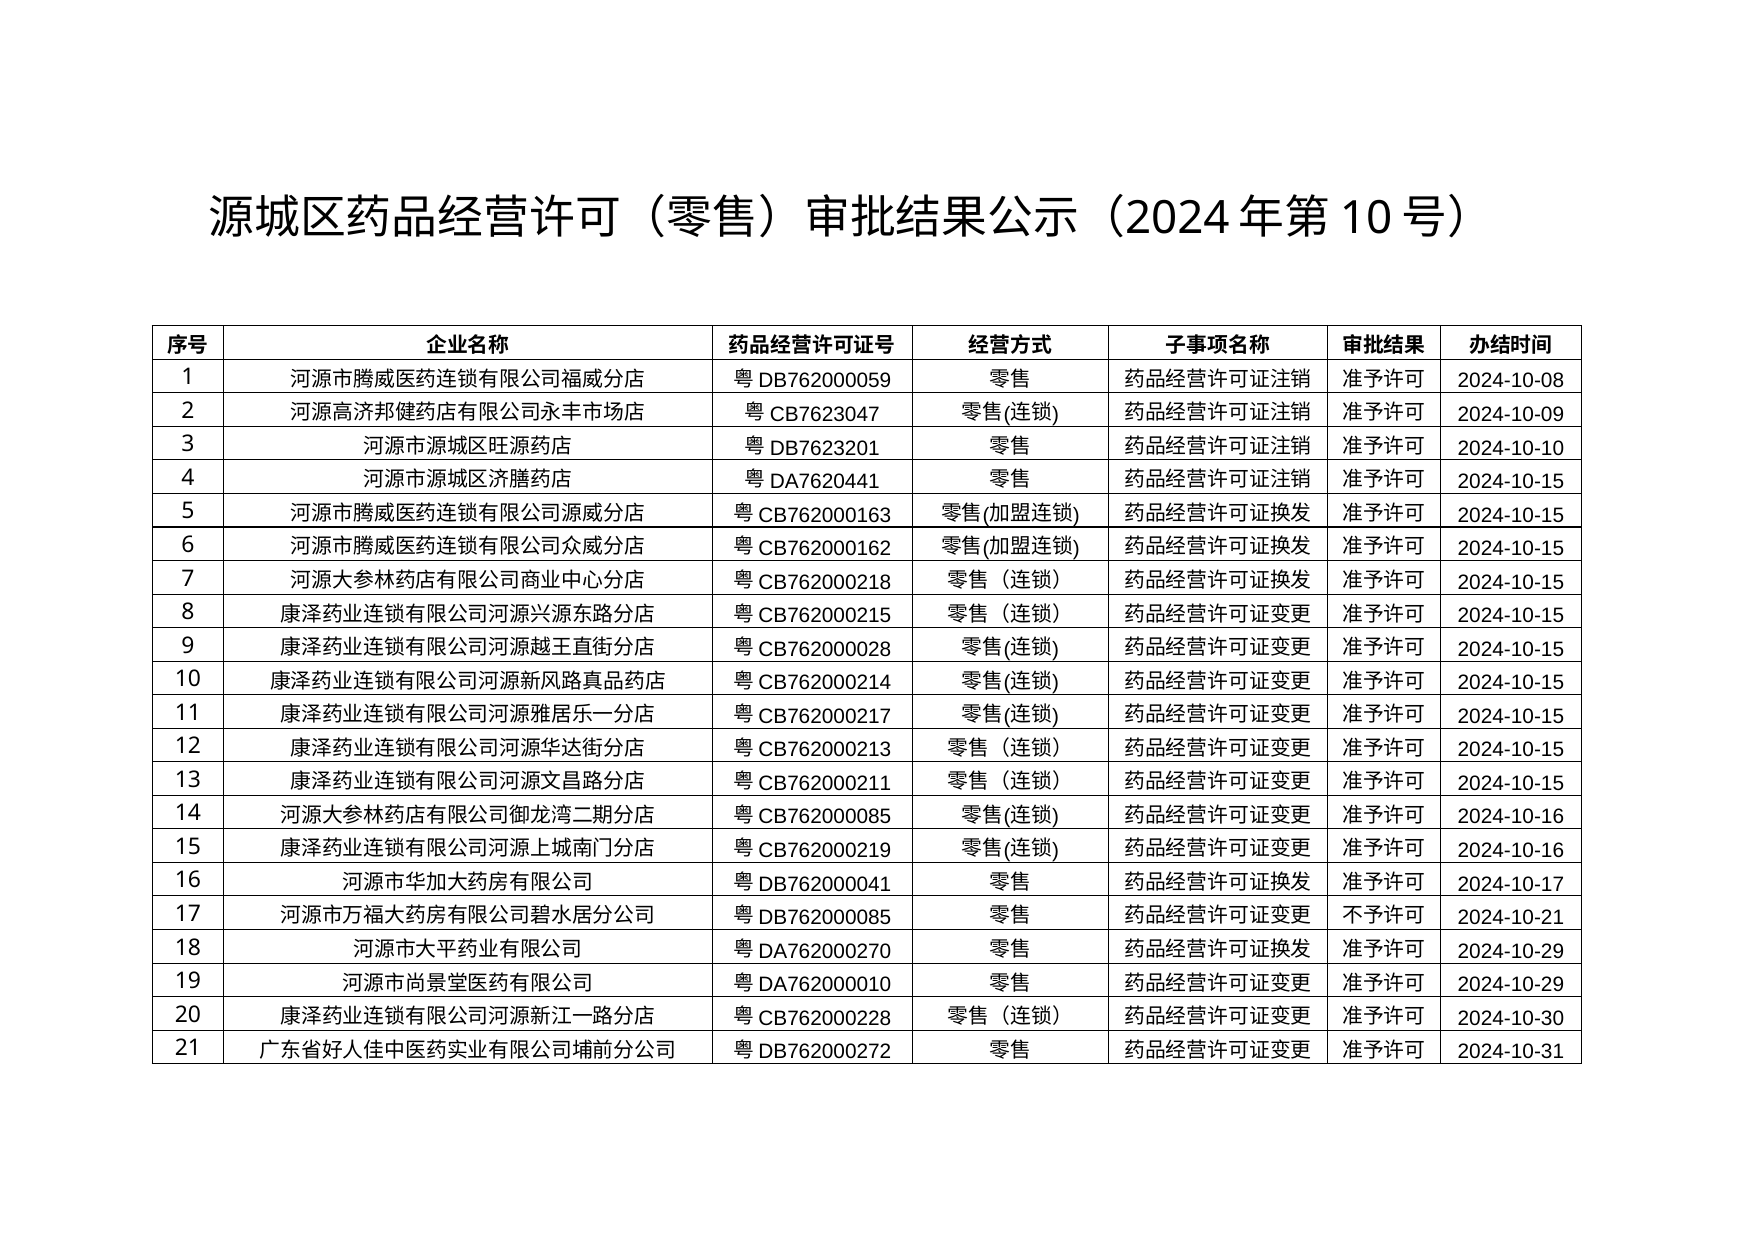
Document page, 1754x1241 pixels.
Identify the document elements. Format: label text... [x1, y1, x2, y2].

table_cell 14 [153, 796, 223, 828]
table_cell 药品经营许可证换发 [1109, 930, 1327, 962]
table_cell 2024-10-16 [1441, 796, 1581, 828]
table_cell 河源市腾威医药连锁有限公司福威分店 [224, 360, 712, 392]
table_cell 药品经营许可证变更 [1109, 595, 1327, 627]
table_cell 2024-10-29 [1441, 930, 1581, 962]
table_cell 康泽药业连锁有限公司河源上城南门分店 [224, 829, 712, 862]
table_cell 药品经营许可证注销 [1109, 393, 1327, 426]
table_cell 河源市腾威医药连锁有限公司众威分店 [224, 528, 712, 560]
table_cell 零售 [913, 863, 1108, 895]
table_cell 准予许可 [1328, 393, 1440, 426]
table_cell 粤CB762000218 [713, 561, 912, 593]
table_cell 10 [153, 662, 223, 694]
table_cell 河源大参林药店有限公司商业中心分店 [224, 561, 712, 593]
table_cell 粤CB762000163 [713, 494, 912, 526]
table_header 子事项名称 [1109, 326, 1327, 359]
table_cell 零售 [913, 1031, 1108, 1063]
table_cell 2024-10-15 [1441, 460, 1581, 493]
table_cell 药品经营许可证变更 [1109, 695, 1327, 728]
subtitle 源城区药品经营许可（零售）审批结果公示（2024年第10号） [153, 165, 1547, 263]
table_cell 粤CB762000219 [713, 829, 912, 862]
table_cell 粤CB7623047 [713, 393, 912, 426]
table_cell 准予许可 [1328, 1031, 1440, 1063]
table_cell 2024-10-08 [1441, 360, 1581, 392]
table_cell 河源大参林药店有限公司御龙湾二期分店 [224, 796, 712, 828]
table_cell 粤CB762000162 [713, 528, 912, 560]
table_cell 药品经营许可证变更 [1109, 796, 1327, 828]
table_cell 零售(连锁) [913, 662, 1108, 694]
table_cell 河源市大平药业有限公司 [224, 930, 712, 962]
table_cell 康泽药业连锁有限公司河源雅居乐一分店 [224, 695, 712, 728]
table_cell 粤DB762000059 [713, 360, 912, 392]
table_cell 零售(连锁) [913, 695, 1108, 728]
table_cell 药品经营许可证变更 [1109, 1031, 1327, 1063]
table_cell 2024-10-09 [1441, 393, 1581, 426]
table_cell 康泽药业连锁有限公司河源越王直街分店 [224, 628, 712, 661]
table_cell 粤CB762000228 [713, 997, 912, 1029]
table_cell 9 [153, 628, 223, 661]
table_cell 2024-10-15 [1441, 595, 1581, 627]
table_cell 零售(连锁) [913, 628, 1108, 661]
table_cell 13 [153, 762, 223, 795]
table_cell 粤DA762000270 [713, 930, 912, 962]
table_cell 药品经营许可证变更 [1109, 997, 1327, 1029]
table_cell 2024-10-30 [1441, 997, 1581, 1029]
table_header 企业名称 [224, 326, 712, 359]
table_cell 5 [153, 494, 223, 526]
table_cell 康泽药业连锁有限公司河源兴源东路分店 [224, 595, 712, 627]
table_cell 药品经营许可证换发 [1109, 863, 1327, 895]
table_cell 零售（连锁） [913, 595, 1108, 627]
table_cell 粤CB762000211 [713, 762, 912, 795]
table_cell 准予许可 [1328, 528, 1440, 560]
table_cell 17 [153, 896, 223, 929]
table_cell 2024-10-29 [1441, 964, 1581, 996]
table_header 经营方式 [913, 326, 1108, 359]
table_cell 药品经营许可证变更 [1109, 762, 1327, 795]
table_cell 零售（连锁） [913, 729, 1108, 761]
table_cell 11 [153, 695, 223, 728]
table_cell 准予许可 [1328, 729, 1440, 761]
table_cell 准予许可 [1328, 964, 1440, 996]
table_cell 药品经营许可证换发 [1109, 528, 1327, 560]
table_cell 零售(加盟连锁) [913, 528, 1108, 560]
table_cell 河源市万福大药房有限公司碧水居分公司 [224, 896, 712, 929]
table_header 审批结果 [1328, 326, 1440, 359]
table_cell 药品经营许可证换发 [1109, 494, 1327, 526]
table_cell 准予许可 [1328, 930, 1440, 962]
table_cell 粤DA762000010 [713, 964, 912, 996]
table_cell 广东省好人佳中医药实业有限公司埔前分公司 [224, 1031, 712, 1063]
table_cell 粤CB762000028 [713, 628, 912, 661]
table_cell 18 [153, 930, 223, 962]
table_cell 药品经营许可证变更 [1109, 829, 1327, 862]
table_cell 零售 [913, 460, 1108, 493]
table_cell 4 [153, 460, 223, 493]
table_cell 准予许可 [1328, 762, 1440, 795]
table_cell 7 [153, 561, 223, 593]
table_cell 零售 [913, 360, 1108, 392]
table_cell 零售（连锁） [913, 762, 1108, 795]
table_cell 粤DB762000272 [713, 1031, 912, 1063]
table_cell 零售 [913, 964, 1108, 996]
table_cell 准予许可 [1328, 494, 1440, 526]
table_cell 2024-10-17 [1441, 863, 1581, 895]
table_cell 药品经营许可证变更 [1109, 628, 1327, 661]
table_cell 21 [153, 1031, 223, 1063]
table_cell 河源市腾威医药连锁有限公司源威分店 [224, 494, 712, 526]
table_cell 19 [153, 964, 223, 996]
table_cell 2024-10-21 [1441, 896, 1581, 929]
table_cell 准予许可 [1328, 595, 1440, 627]
table_cell 零售 [913, 896, 1108, 929]
table_cell 药品经营许可证变更 [1109, 896, 1327, 929]
table_cell 2024-10-15 [1441, 695, 1581, 728]
table_cell 药品经营许可证变更 [1109, 964, 1327, 996]
table_cell 河源市源城区济膳药店 [224, 460, 712, 493]
table_cell 零售 [913, 427, 1108, 459]
table_cell 20 [153, 997, 223, 1029]
table_cell 3 [153, 427, 223, 459]
table_cell 2024-10-15 [1441, 528, 1581, 560]
table_cell 准予许可 [1328, 997, 1440, 1029]
table_cell 2 [153, 393, 223, 426]
table_cell 2024-10-15 [1441, 729, 1581, 761]
table_cell 2024-10-15 [1441, 662, 1581, 694]
table_cell 8 [153, 595, 223, 627]
table_cell 零售（连锁） [913, 561, 1108, 593]
table_header 药品经营许可证号 [713, 326, 912, 359]
table_cell 6 [153, 528, 223, 560]
table_cell 12 [153, 729, 223, 761]
table_cell 2024-10-15 [1441, 494, 1581, 526]
table_cell 准予许可 [1328, 662, 1440, 694]
table_cell 康泽药业连锁有限公司河源新风路真品药店 [224, 662, 712, 694]
table_cell 零售（连锁） [913, 997, 1108, 1029]
table_cell 零售(连锁) [913, 796, 1108, 828]
table_cell 2024-10-15 [1441, 762, 1581, 795]
table_cell 准予许可 [1328, 460, 1440, 493]
table_cell 粤CB762000215 [713, 595, 912, 627]
table_cell 粤CB762000214 [713, 662, 912, 694]
table_cell 河源市源城区旺源药店 [224, 427, 712, 459]
table_cell 康泽药业连锁有限公司河源文昌路分店 [224, 762, 712, 795]
table_cell 粤CB762000085 [713, 796, 912, 828]
table_cell 准予许可 [1328, 695, 1440, 728]
table_cell 2024-10-10 [1441, 427, 1581, 459]
table_header 序号 [153, 326, 223, 359]
table_cell 零售 [913, 930, 1108, 962]
table_cell 河源高济邦健药店有限公司永丰市场店 [224, 393, 712, 426]
table_cell 粤CB762000217 [713, 695, 912, 728]
table_cell 药品经营许可证注销 [1109, 427, 1327, 459]
table_cell 河源市尚景堂医药有限公司 [224, 964, 712, 996]
table_cell 粤DA7620441 [713, 460, 912, 493]
table_cell 2024-10-15 [1441, 561, 1581, 593]
table_cell 15 [153, 829, 223, 862]
table_cell 药品经营许可证注销 [1109, 360, 1327, 392]
table_cell 粤DB7623201 [713, 427, 912, 459]
table_cell 零售(加盟连锁) [913, 494, 1108, 526]
table_cell 药品经营许可证注销 [1109, 460, 1327, 493]
table_cell 2024-10-31 [1441, 1031, 1581, 1063]
table_cell 粤DB762000041 [713, 863, 912, 895]
table_cell 2024-10-15 [1441, 628, 1581, 661]
table_cell 准予许可 [1328, 796, 1440, 828]
table_cell 粤CB762000213 [713, 729, 912, 761]
table_cell 2024-10-16 [1441, 829, 1581, 862]
table_cell 准予许可 [1328, 427, 1440, 459]
table_cell 康泽药业连锁有限公司河源新江一路分店 [224, 997, 712, 1029]
table_cell 粤DB762000085 [713, 896, 912, 929]
table_cell 1 [153, 360, 223, 392]
table_cell 河源市华加大药房有限公司 [224, 863, 712, 895]
table_cell 准予许可 [1328, 628, 1440, 661]
table_cell 康泽药业连锁有限公司河源华达街分店 [224, 729, 712, 761]
table_cell 药品经营许可证变更 [1109, 729, 1327, 761]
table_header 办结时间 [1441, 326, 1581, 359]
table_cell 药品经营许可证变更 [1109, 662, 1327, 694]
table_cell 零售(连锁) [913, 393, 1108, 426]
table_cell 准予许可 [1328, 829, 1440, 862]
table_cell 不予许可 [1328, 896, 1440, 929]
table_cell 准予许可 [1328, 561, 1440, 593]
table_cell 零售(连锁) [913, 829, 1108, 862]
table_cell 药品经营许可证换发 [1109, 561, 1327, 593]
table_cell 16 [153, 863, 223, 895]
table_cell 准予许可 [1328, 360, 1440, 392]
table_cell 准予许可 [1328, 863, 1440, 895]
